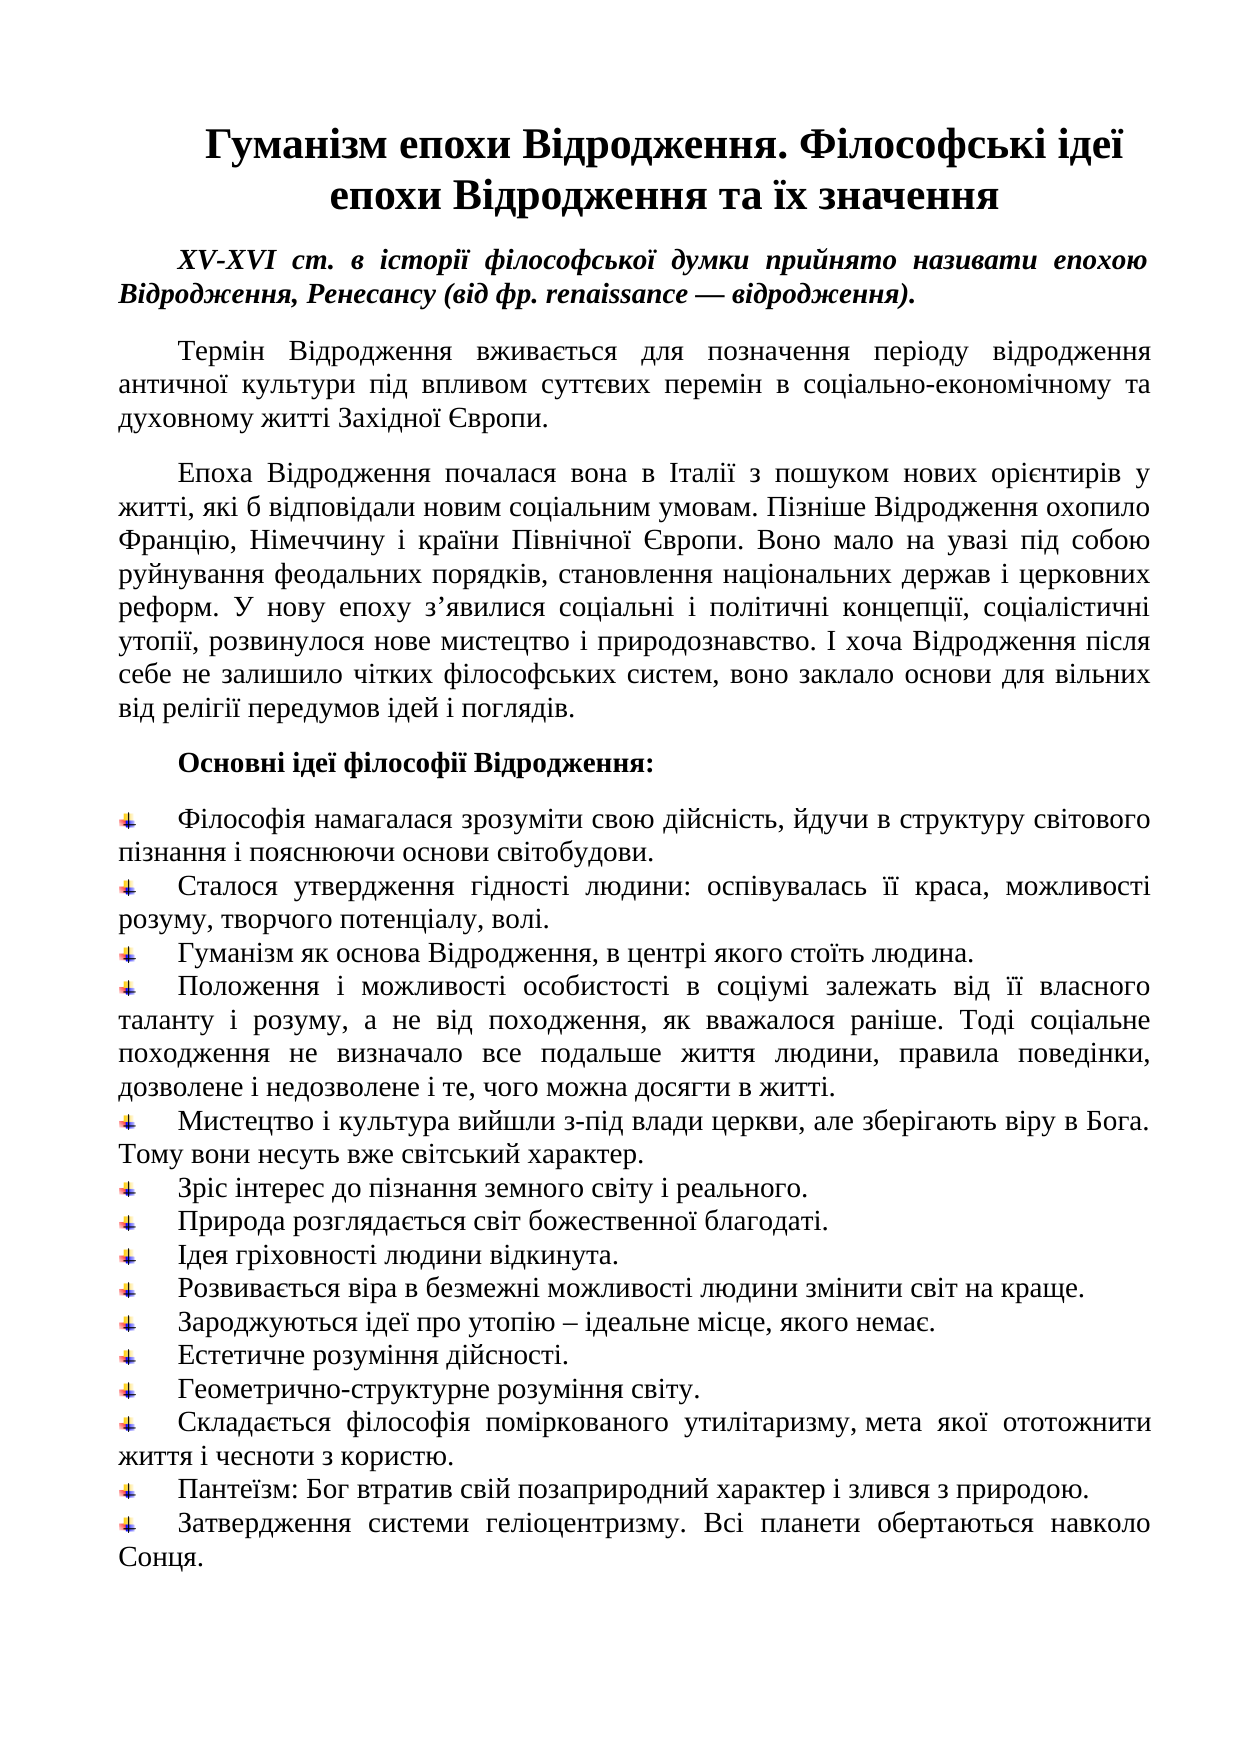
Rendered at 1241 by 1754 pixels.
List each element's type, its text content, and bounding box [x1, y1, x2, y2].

picture [119, 1247, 136, 1265]
text Гуманізм епохи Відродження. Філософські ідеї епохи Відродження та їх значення [177, 118, 1152, 219]
picture [119, 1515, 136, 1533]
list Філософія намагалася зрозуміти свою дійсність, йдучи в структуру світового пізнання і пояснюючи основи світобудови. [118, 801, 1152, 868]
picture [119, 1281, 136, 1298]
list Положення і можливості особистості в соціумі залежать від її власного таланту і розуму, а не від походження, як вважалося раніше. Тоді соціальне походження не визначало все подальше життя людини, правила поведінки, дозволене і недозволене і те, чого можна досягти в житті. [118, 968, 1152, 1103]
picture [119, 1415, 136, 1432]
list Гуманізм як основа Відродження, в центрі якого стоїть людина. [118, 935, 1152, 968]
list Мистецтво і культура вийшли з-під влади церкви, але зберігають віру в Бога. Тому вони несуть вже світський характер. [118, 1103, 1152, 1170]
picture [119, 1348, 136, 1365]
picture [119, 1381, 136, 1399]
list Естетичне розуміння дійсності. [118, 1337, 1152, 1371]
list Сталося утвердження гідності людини: оспівувалась її краса, можливості розуму, творчого потенціалу, волі. [118, 868, 1152, 935]
picture [119, 878, 136, 896]
picture [119, 1214, 136, 1231]
list Зароджуються ідеї про утопію – ідеальне місце, якого немає. [118, 1304, 1152, 1337]
list Розвивається віра в безмежні можливості людини змінити світ на краще. [118, 1270, 1152, 1304]
picture [119, 1113, 136, 1130]
picture [119, 1180, 136, 1197]
list Природа розглядається світ божественної благодаті. [118, 1203, 1152, 1237]
text Епоха Відродження почалася вона в Італії з пошуком нових орієнтирів у житті, які б відповідали новим соціальним умовам. Пізніше Відродження охопило Францію, Німеччину і країни Північної Європи. Воно мало на увазі під собою руйнування феодальних порядків, становлення національних держав і церковних реформ. У нову епоху з’явилися соціальні і політичні концепції, соціалістичні утопії, розвинулося нове мистецтво і природознавство. І хоча Відродження після себе не залишило чітких філософських систем, воно заклало основи для вільних від релігії передумов ідей і поглядів. [118, 455, 1152, 723]
list Затвердження системи геліоцентризму. Всі планети обертаються навколо Сонця. [118, 1505, 1152, 1572]
list Складається філософія поміркованого утилітаризму, мета якої ототожнити життя і чесноти з користю. [118, 1404, 1152, 1472]
text XV-XVI ст. в історії філософської думки прийнято називати епохою Відродження, Ренесансу (від фр. renaissance — відродження). [118, 242, 1152, 309]
picture [119, 1482, 136, 1499]
list Зріс інтерес до пізнання земного світу і реального. [118, 1170, 1152, 1203]
list Пантеїзм: Бог втратив свій позаприродний характер і злився з природою. [118, 1472, 1152, 1505]
text Основні ідеї філософії Відродження: [118, 745, 1152, 779]
picture [119, 811, 136, 829]
picture [119, 945, 136, 963]
picture [119, 1314, 136, 1332]
list Геометрично-структурне розуміння світу. [118, 1371, 1152, 1404]
text Термін Відродження вживається для позначення періоду відродження античної культури під впливом суттєвих перемін в соціально-економічному та духовному житті Західної Європи. [118, 333, 1152, 433]
picture [119, 979, 136, 996]
list Ідея гріховності людини відкинута. [118, 1237, 1152, 1270]
